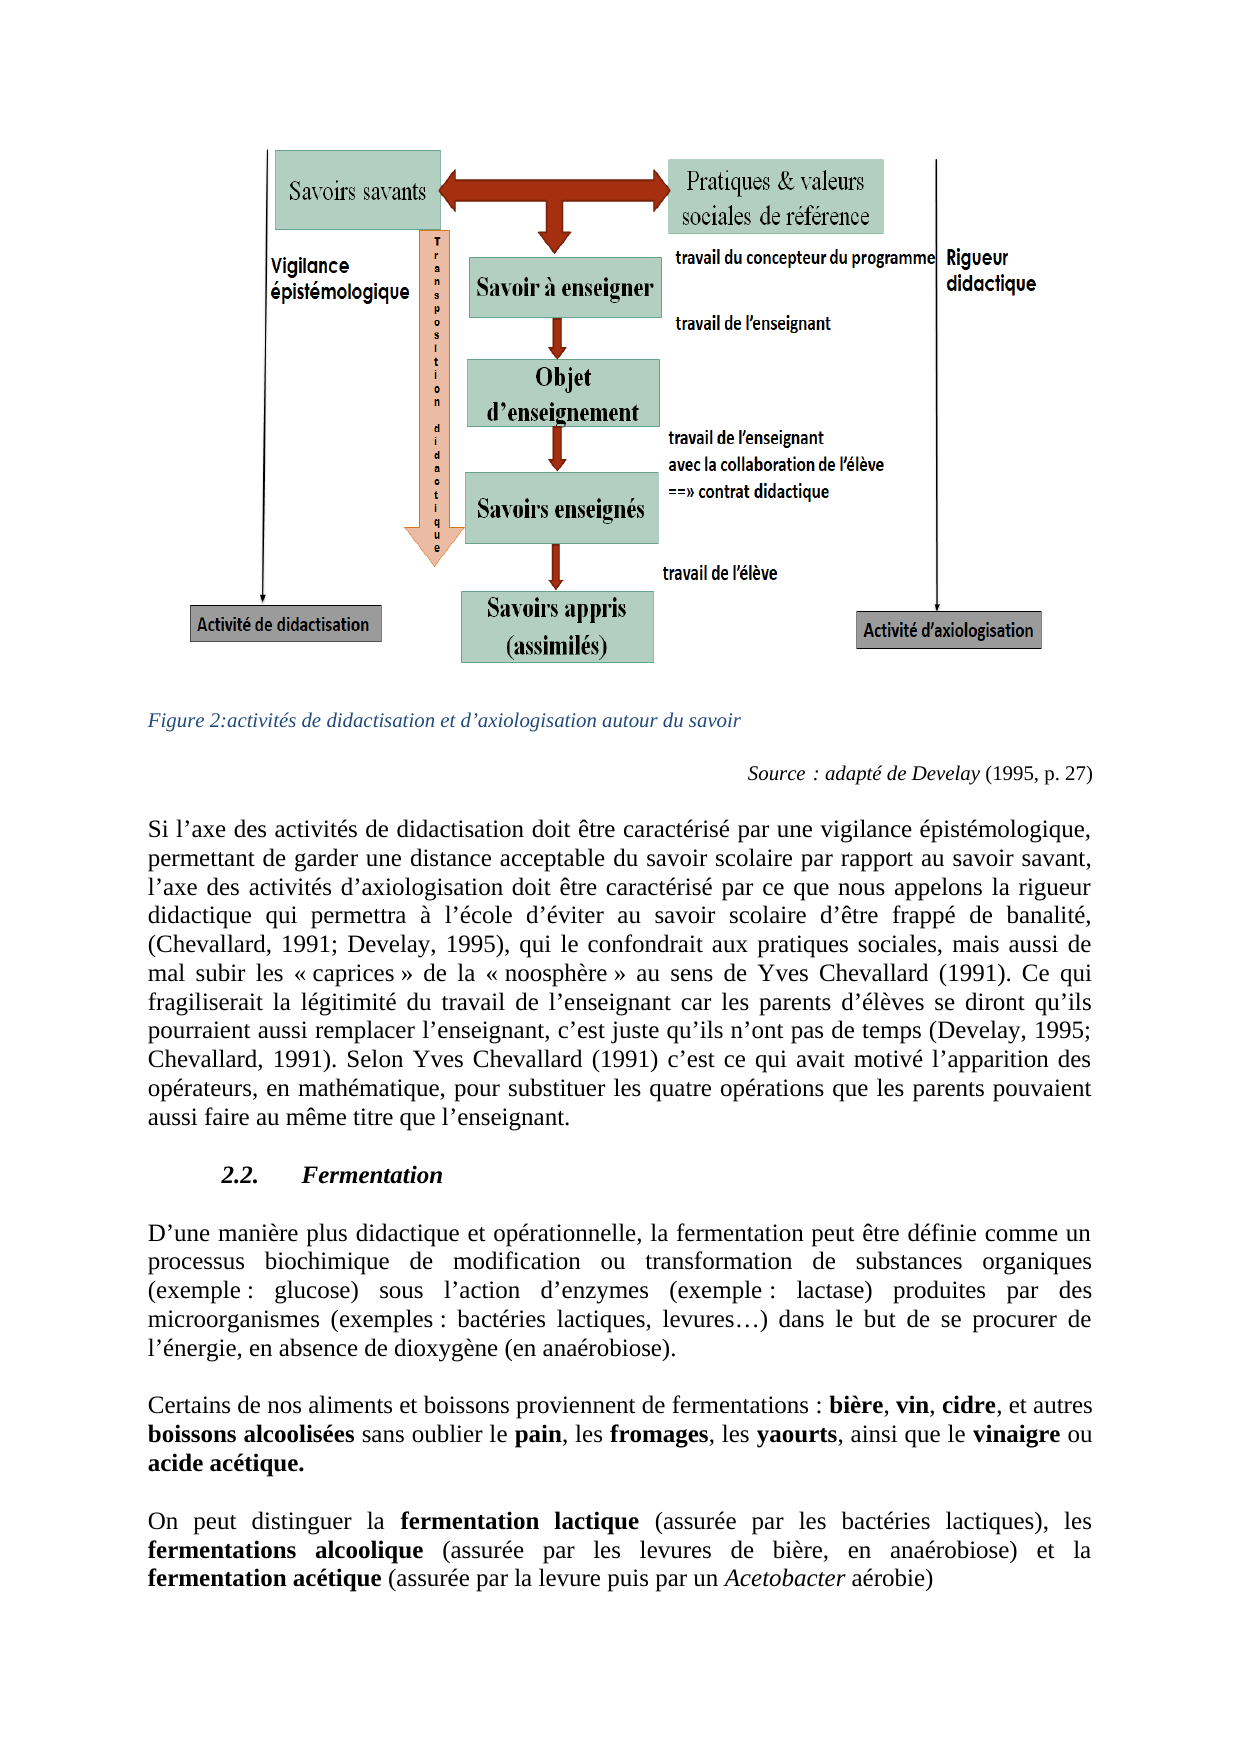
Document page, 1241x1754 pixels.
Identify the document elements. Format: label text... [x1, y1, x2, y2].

text On peut distinguer la fermentation lactique (assurée par les bactéries lactiques), les fermentations alcoolique (assurée par les levures de bière, en anaérobiose) et la fermentation acétique (assurée par la levure puis par un Acetobacter aérobie) [148, 1506, 1093, 1592]
picture [186, 147, 1054, 679]
text Figure 2:activités de didactisation et d’axiologisation autour du savoir [148, 708, 1093, 732]
list Fermentation [221, 1160, 1093, 1188]
text Si l’axe des activités de didactisation doit être caractérisé par une vigilance épistémologique, permettant de garder une distance acceptable du savoir scolaire par rapport au savoir savant, l’axe des activités d’axiologisation doit être caractérisé par ce que nous appelons la rigueur didactique qui permettra à l’école d’éviter au savoir scolaire d’être frappé de banalité, (Chevallard, 1991; Develay, 1995), qui le confondrait aux pratiques sociales, mais aussi de mal subir les « caprices » de la « noosphère » au sens de Yves Chevallard (1991). Ce qui fragiliserait la légitimité du travail de l’enseignant car les parents d’élèves se diront qu’ils pourraient aussi remplacer l’enseignant, c’est juste qu’ils n’ont pas de temps (Develay, 1995; Chevallard, 1991). Selon Yves Chevallard (1991) c’est ce qui avait motivé l’apparition des opérateurs, en mathématique, pour substituer les quatre opérations que les parents pouvaient aussi faire au même titre que l’enseignant. [148, 814, 1093, 1131]
list Source : adapté de Develay [223, 761, 1093, 785]
text D’une manière plus didactique et opérationnelle, la fermentation peut être définie comme un processus biochimique de modification ou transformation de substances organiques (exemple : glucose) sous l’action d’enzymes (exemple : lactase) produites par des microorganismes (exemples : bactéries lactiques, levures…) dans le but de se procurer de l’énergie, en absence de dioxygène (en anaérobiose). [148, 1218, 1093, 1361]
text Certains de nos aliments et boissons proviennent de fermentations : bière, vin, cidre, et autres boissons alcoolisées sans oublier le pain, les fromages, les yaourts, ainsi que le vinaigre ou acide acétique. [148, 1391, 1093, 1477]
